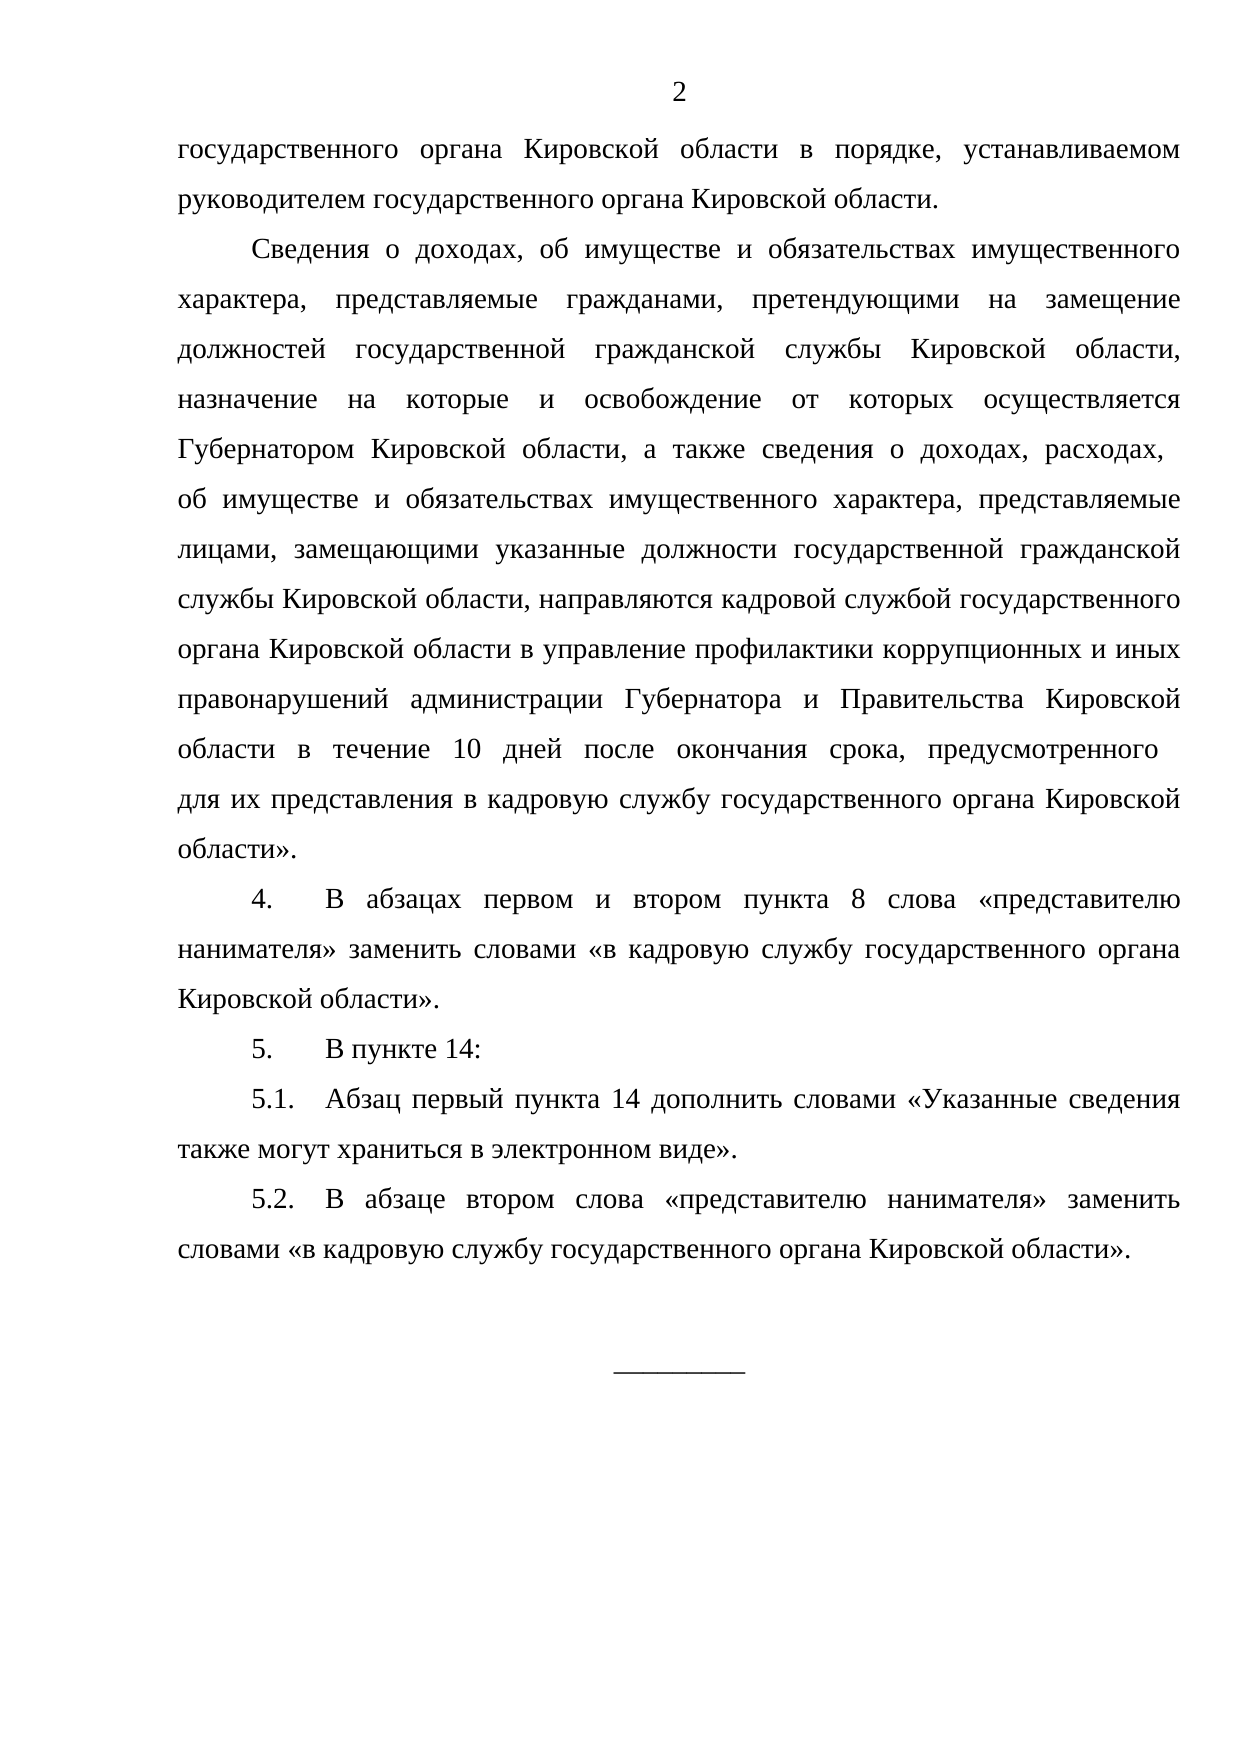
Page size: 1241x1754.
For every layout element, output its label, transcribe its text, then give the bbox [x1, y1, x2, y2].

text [177, 118, 1181, 218]
list В пункте 14: [177, 1018, 1181, 1068]
list В абзацах первом и втором пункта 8 слова «представителю нанимателя» заменить словами «в кадровую службу государственного органа Кировской области». [177, 868, 1181, 1018]
text _________ [177, 1343, 1181, 1377]
text Сведения о доходах, об имуществе и обязательствах имущественного характера, представляемые гражданами, претендующими на замещение должностей государственной гражданской службы Кировской области, назначение на которые и освобождение от которых осуществляется Губернатором Кировской области, а также сведения о доходах, расходах, об имуществе и обязательствах имущественного характера, представляемые лицами, замещающими указанные должности государственной гражданской службы Кировской области, направляются кадровой службой государственного органа Кировской области в управление профилактики коррупционных и иных правонарушений администрации Губернатора и Правительства Кировской области в течение 10 дней после окончания срока, предусмотренного для их представления в кадровую службу государственного органа Кировской области». [177, 218, 1181, 868]
list В абзаце втором слова «представителю нанимателя» заменить словами «в кадровую службу государственного органа Кировской области». [177, 1168, 1181, 1268]
list Абзац первый пункта 14 дополнить словами «Указанные сведения также могут храниться в электронном виде». [177, 1068, 1181, 1168]
